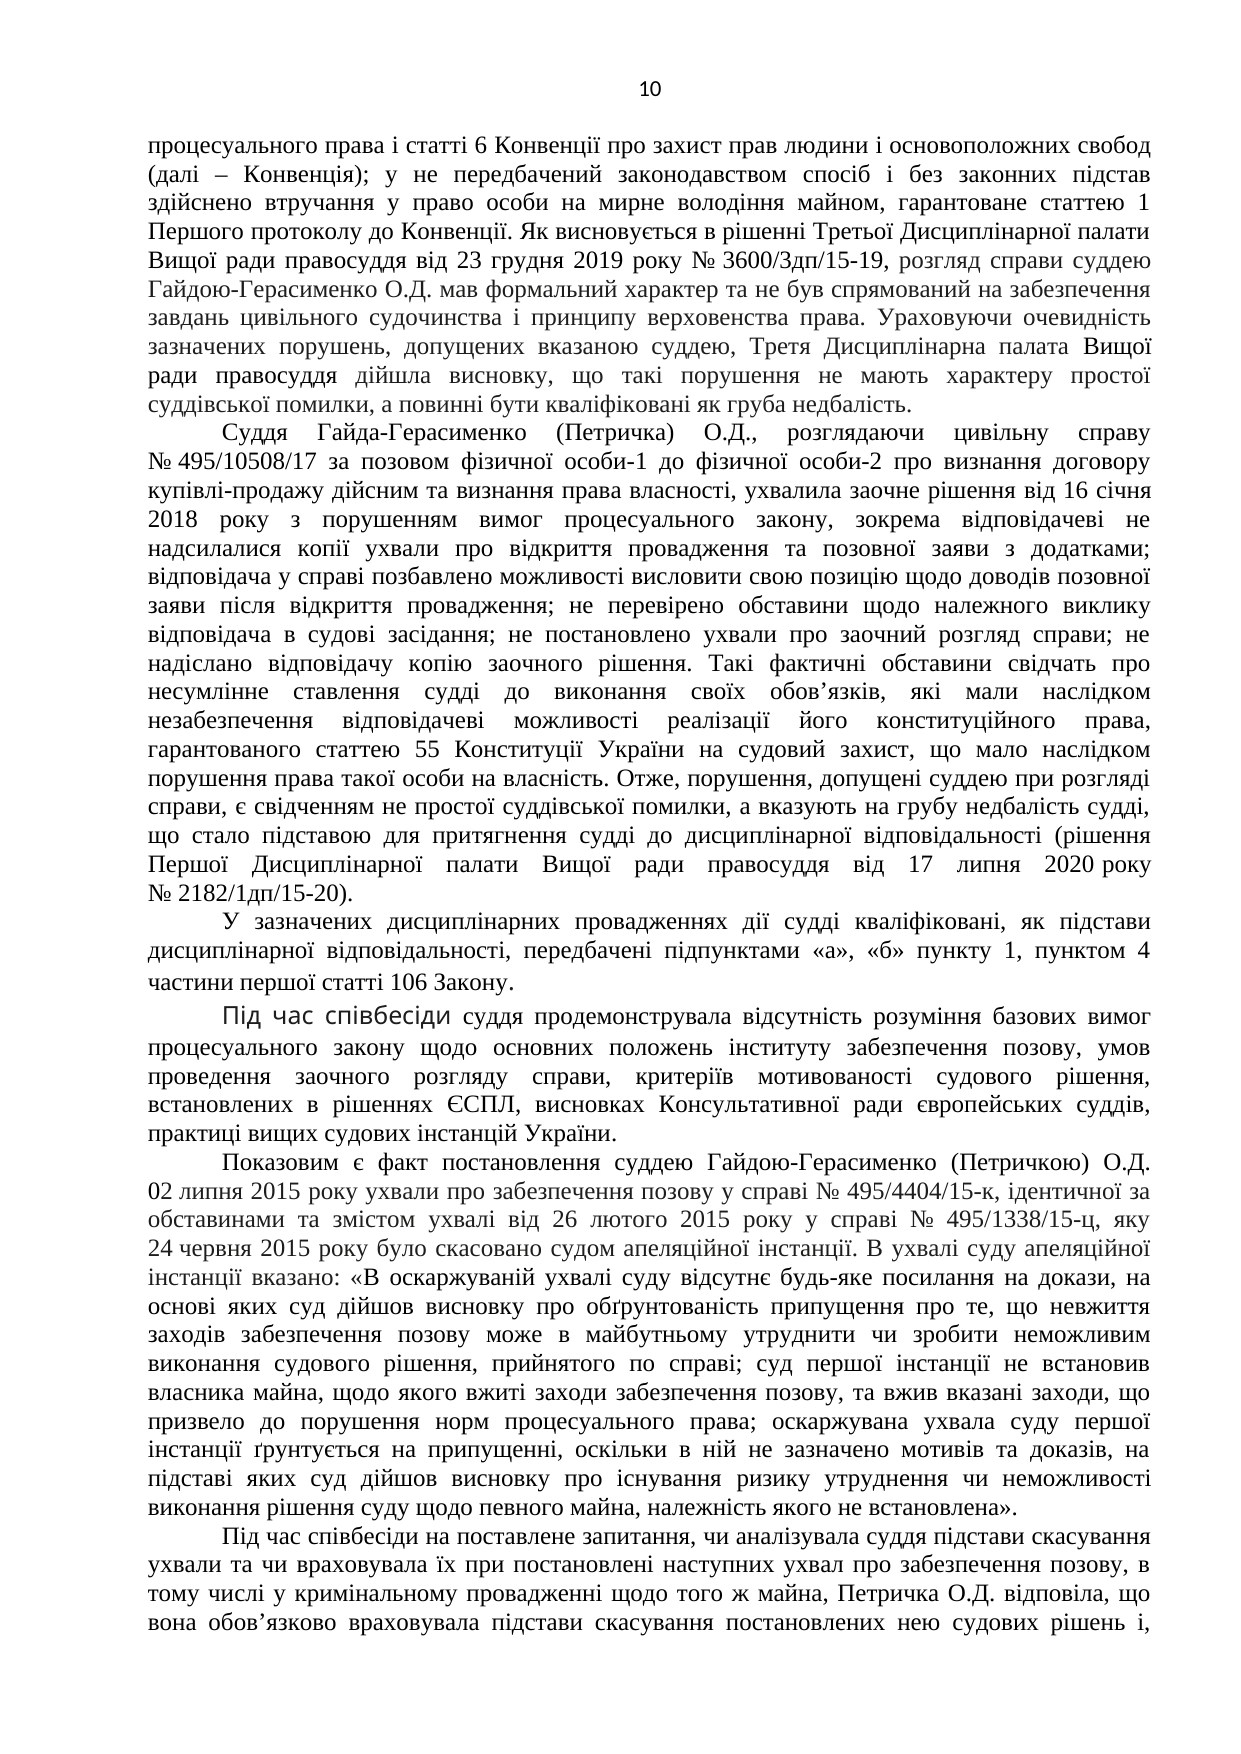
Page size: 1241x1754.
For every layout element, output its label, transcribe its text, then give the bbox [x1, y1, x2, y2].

text Під час співбесіди суддя продемонструвала відсутність розуміння базових вимог процесуального закону щодо основних положень інституту забезпечення позову, умов проведення заочного розгляду справи, критеріїв мотивованості судового рішення, встановлених в рішеннях ЄСПЛ, висновках Консультативної ради європейських суддів, практиці вищих судових інстанцій України. [148, 998, 1152, 1147]
text У зазначених дисциплінарних провадженнях дії судді кваліфіковані, як підстави дисциплінарної відповідальності, передбачені підпунктами «а», «б» пункту 1, пунктом 4 частини першої статті 106 Закону. [148, 906, 1152, 998]
text Суддя Гайда-Герасименко (Петричка) О.Д., розглядаючи цивільну справу № 495/10508/17 за позовом фізичної особи-1 до фізичної особи-2 про визнання договору купівлі-продажу дійсним та визнання права власності, ухвалила заочне рішення від 16 січня 2018 року з порушенням вимог процесуального закону, зокрема відповідачеві не надсилалися копії ухвали про відкриття провадження та позовної заяви з додатками; відповідача у справі позбавлено можливості висловити свою позицію щодо доводів позовної заяви після відкриття провадження; не перевірено обставини щодо належного виклику відповідача в судові засідання; не постановлено ухвали про заочний розгляд справи; не надіслано відповідачу копію заочного рішення. Такі фактичні обставини свідчать про несумлінне ставлення судді до виконання своїх обов’язків, які мали наслідком незабезпечення відповідачеві можливості реалізації його конституційного права, гарантованого статтею 55 Конституції України на судовий захист, що мало наслідком порушення права такої особи на власність. Отже, порушення, допущені суддею при розгляді справи, є свідченням не простої суддівської помилки, а вказують на грубу недбалість судді, що стало підставою для притягнення судді до дисциплінарної відповідальності (рішення Першої Дисциплінарної палати Вищої ради правосуддя від 17 липня 2020 року № 2182/1дп/15-20). [148, 417, 1152, 906]
text Показовим є факт постановлення суддею Гайдою-Герасименко (Петричкою) О.Д. 02 липня 2015 року ухвали про забезпечення позову у справі № 495/4404/15-к, ідентичної за обставинами та змістом ухвалі від 26 лютого 2015 року у справі № 495/1338/15-ц, яку 24 червня 2015 року було скасовано судом апеляційної інстанції. В ухвалі суду апеляційної інстанції вказано: «В оскаржуваній ухвалі суду відсутнє будь-яке посилання на докази, на основі яких суд дійшов висновку про обґрунтованість припущення про те, що невжиття заходів забезпечення позову може в майбутньому утруднити чи зробити неможливим виконання судового рішення, прийнятого по справі; суд першої інстанції не встановив власника майна, щодо якого вжиті заходи забезпечення позову, та вжив вказані заходи, що призвело до порушення норм процесуального права; оскаржувана ухвала суду першої інстанції ґрунтується на припущенні, оскільки в ній не зазначено мотивів та доказів, на підставі яких суд дійшов висновку про існування ризику утруднення чи неможливості виконання рішення суду щодо певного майна, належність якого не встановлена». [148, 1147, 1152, 1521]
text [148, 1521, 1152, 1636]
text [148, 130, 1152, 417]
